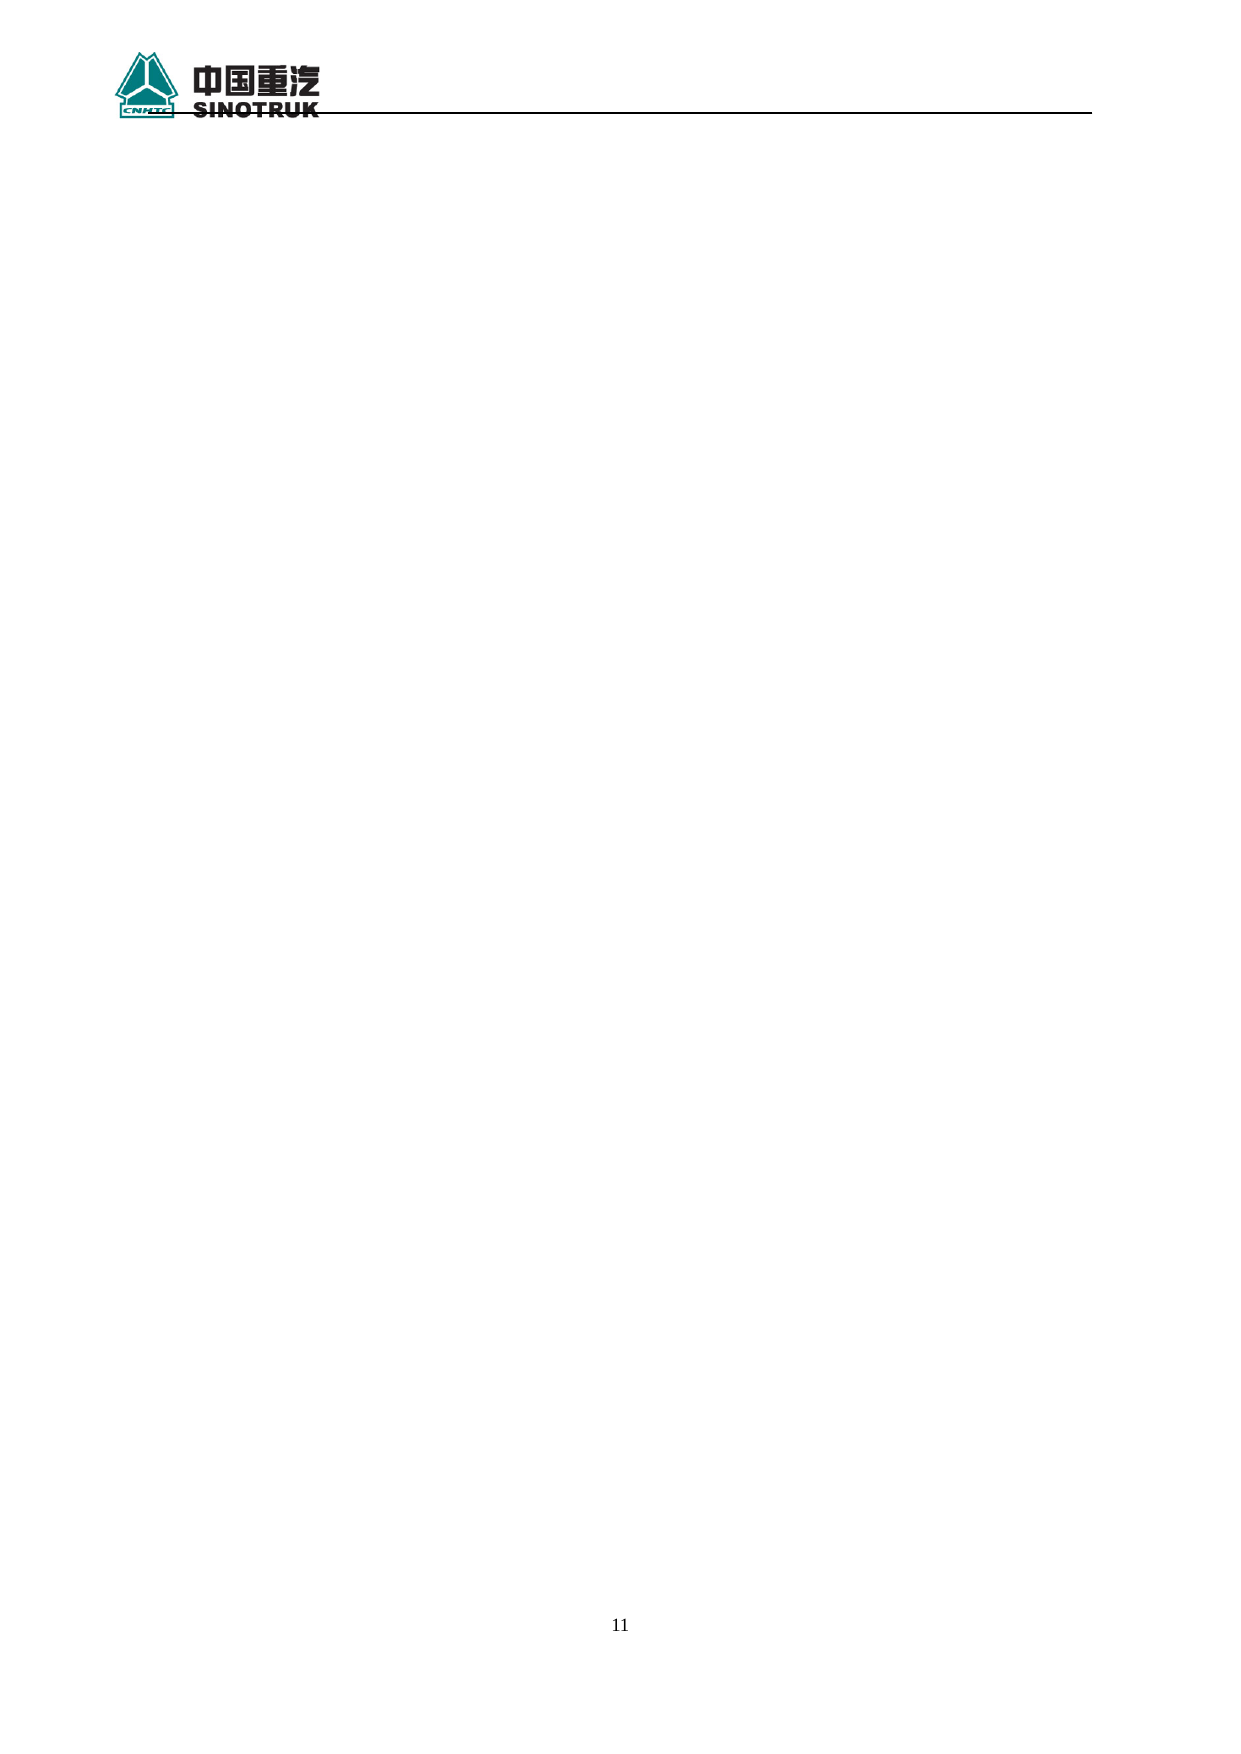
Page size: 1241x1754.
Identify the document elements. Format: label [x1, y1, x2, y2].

picture [114, 52, 321, 119]
